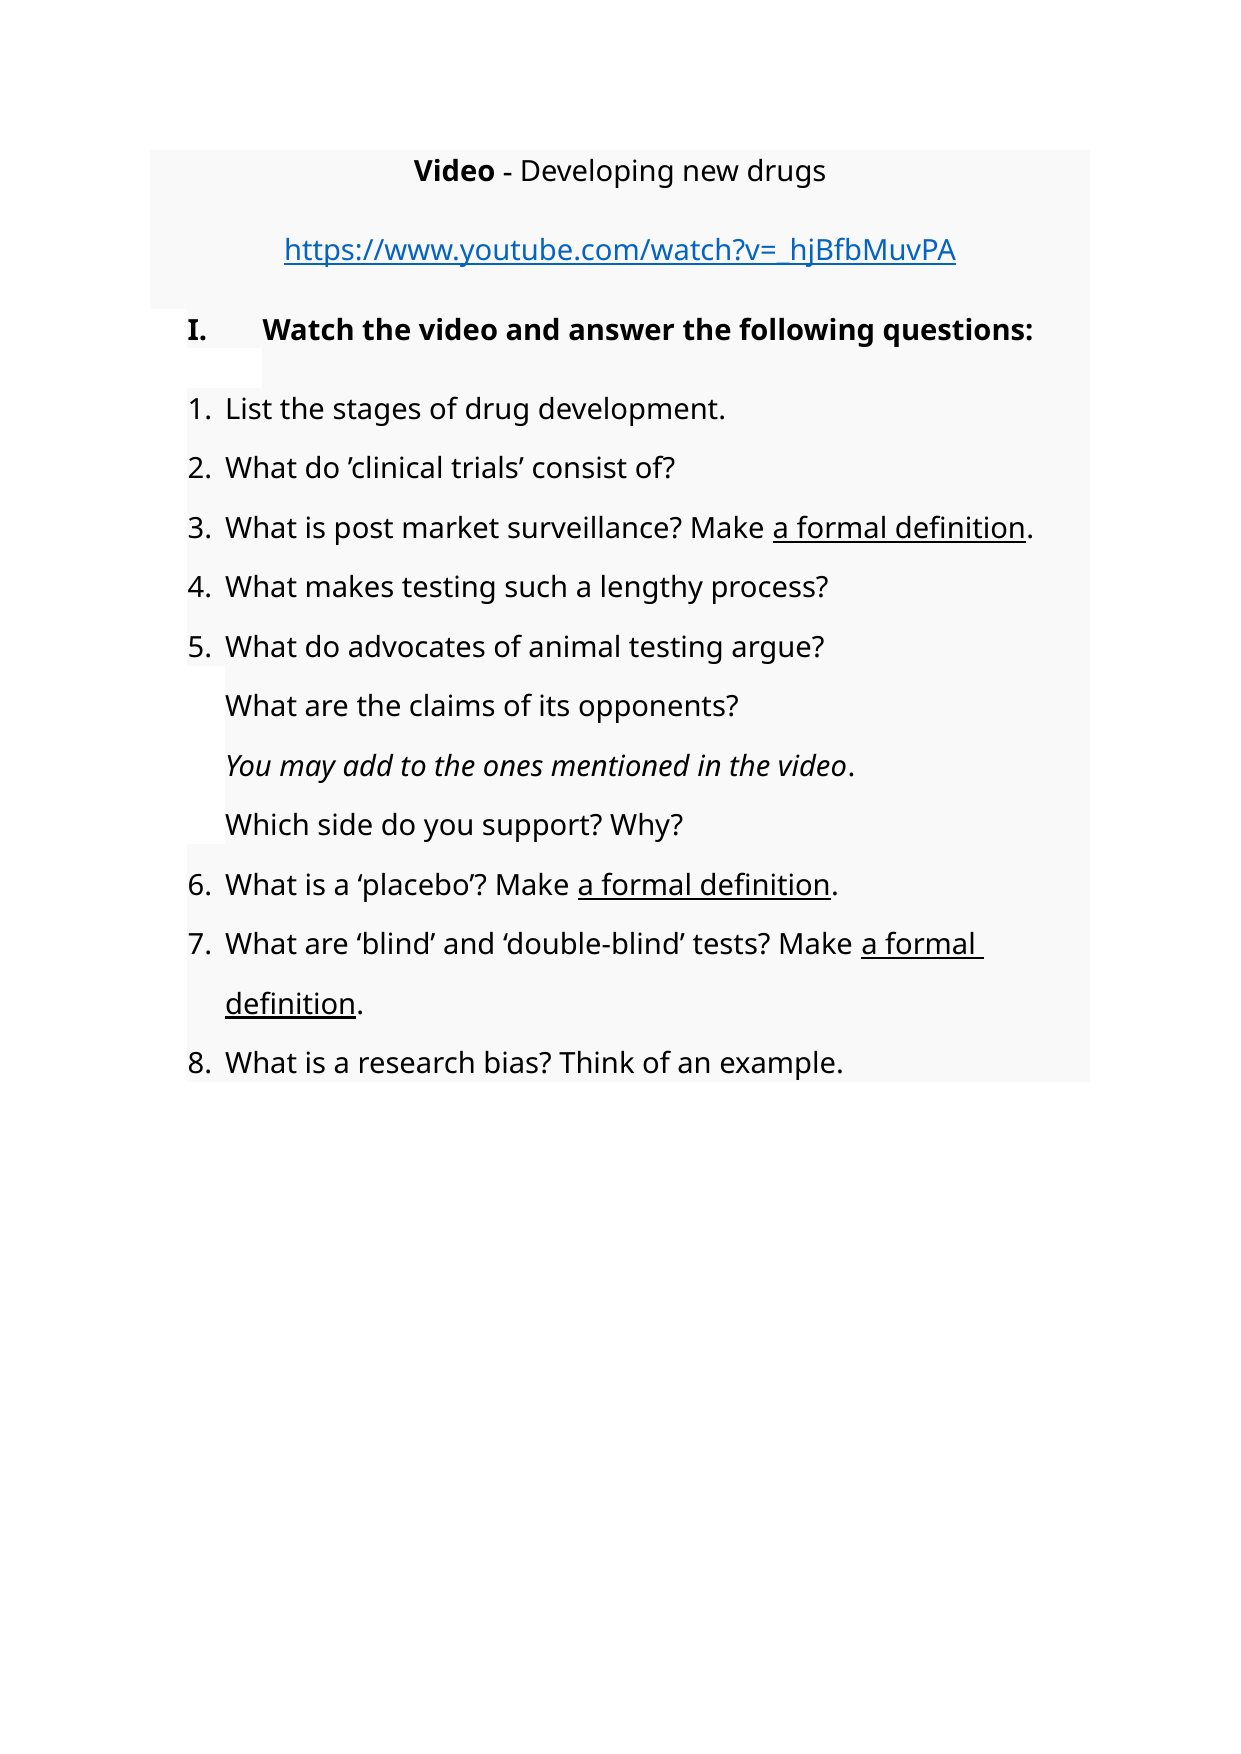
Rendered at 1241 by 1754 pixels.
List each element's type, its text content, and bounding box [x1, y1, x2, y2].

subtitle What are ‘blind’ and ‘double-blind’ tests? Make a formal definition. [187, 923, 1090, 1023]
subtitle What makes testing such a lengthy process? [187, 567, 1090, 606]
subtitle What do advocates of animal testing argue? [187, 626, 1090, 666]
subtitle https://www.youtube.com/watch?v=_hjBfbMuvPA [150, 229, 1090, 269]
subtitle You may add to the ones mentioned in the video. [225, 745, 1090, 785]
subtitle Watch the video and answer the following questions: [187, 309, 1090, 348]
subtitle List the stages of drug development. [187, 388, 1090, 428]
subtitle Video - Developing new drugs [150, 150, 1090, 190]
subtitle What do ’clinical trials’ consist of? [187, 448, 1090, 487]
subtitle What is post market surveillance? Make a formal definition. [187, 507, 1090, 547]
subtitle What is a ‘placebo’? Make a formal definition. [187, 864, 1090, 904]
subtitle What is a research bias? Think of an example. [187, 1042, 1090, 1082]
subtitle What are the claims of its opponents? [225, 686, 1090, 725]
subtitle Which side do you support? Why? [225, 804, 1090, 844]
